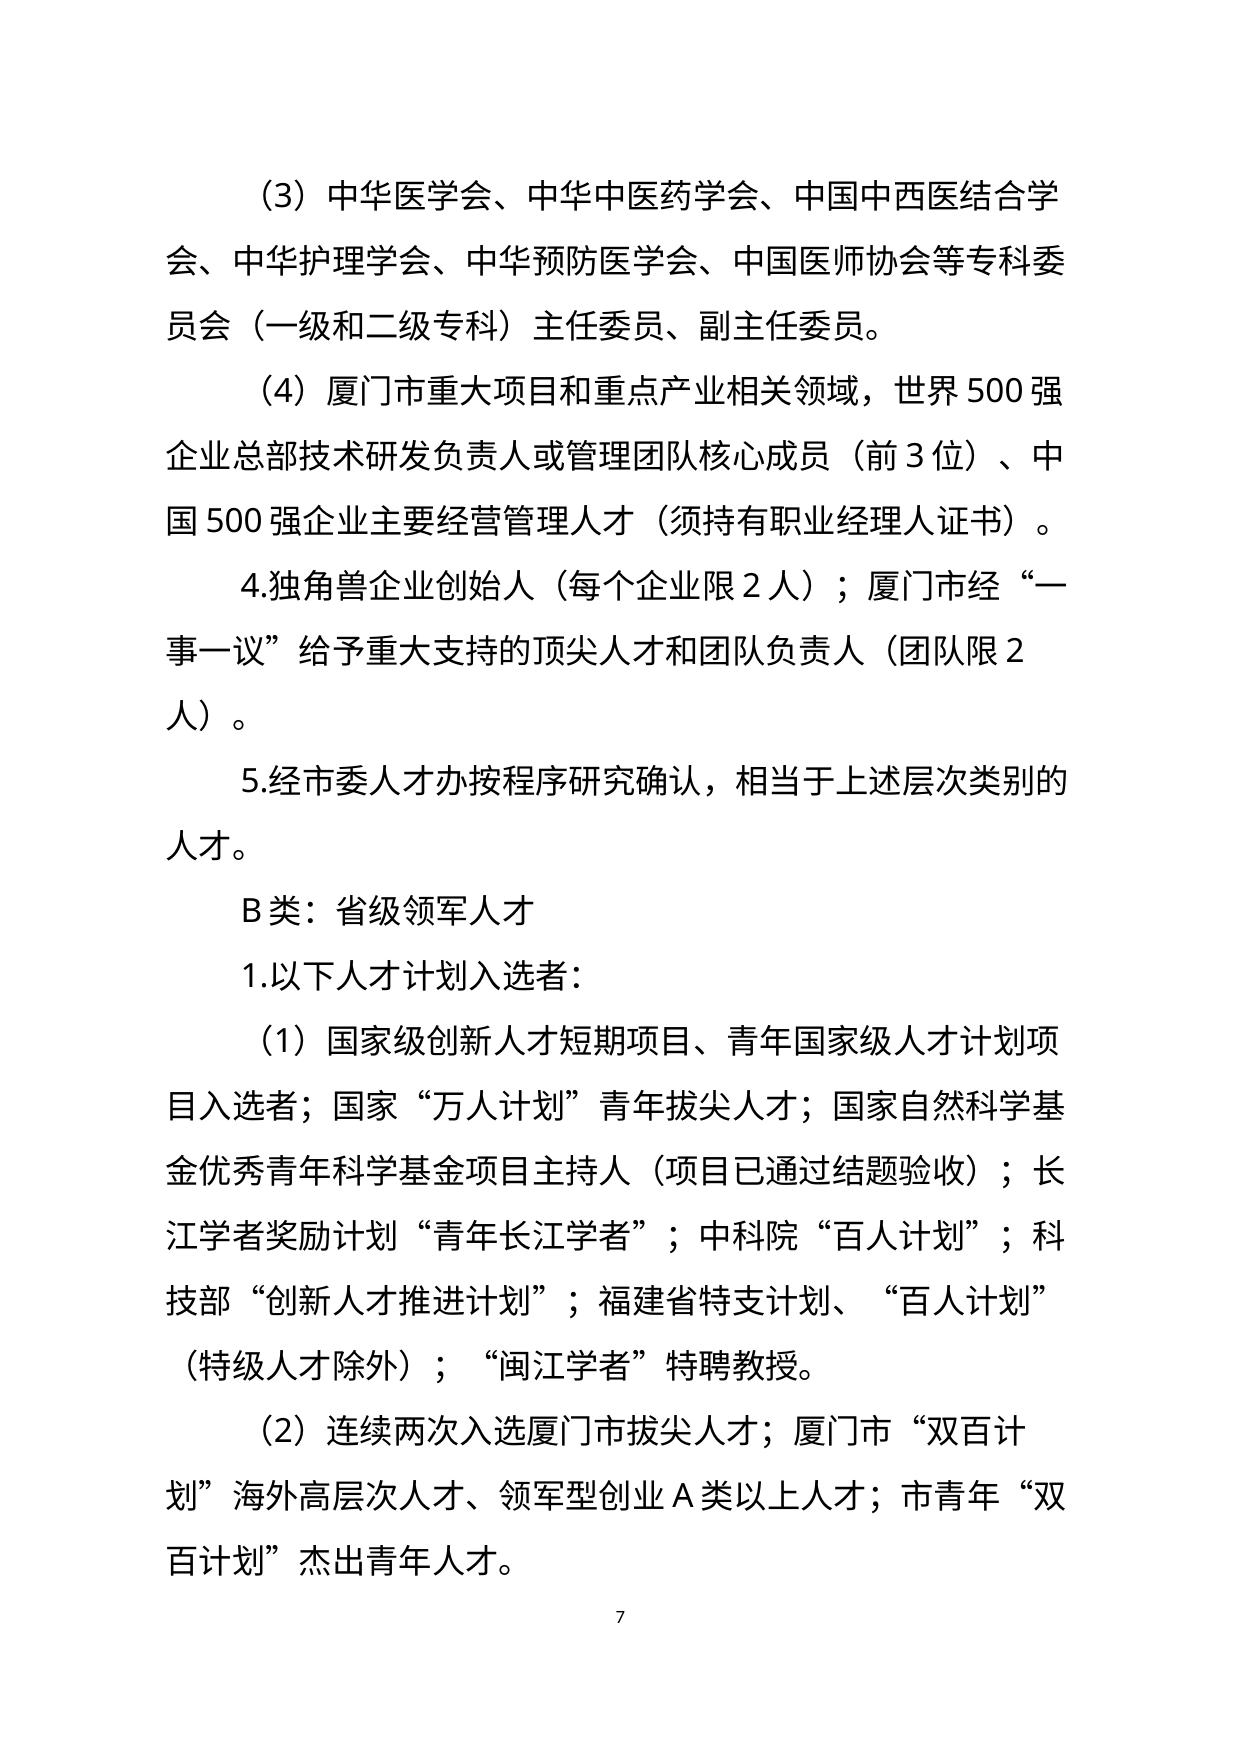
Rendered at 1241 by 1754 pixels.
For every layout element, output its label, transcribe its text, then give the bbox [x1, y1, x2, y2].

text （2）连续两次入选厦门市拔尖人才；厦门市“双百计划”海外高层次人才、领军型创业A类以上人才；市青年“双百计划”杰出青年人才。 [165, 1397, 1075, 1592]
text （1）国家级创新人才短期项目、青年国家级人才计划项目入选者；国家“万人计划”青年拔尖人才；国家自然科学基金优秀青年科学基金项目主持人（项目已通过结题验收）；长江学者奖励计划“青年长江学者”；中科院“百人计划”；科技部“创新人才推进计划”；福建省特支计划、“百人计划”（特级人才除外）；“闽江学者”特聘教授。 [165, 1007, 1075, 1397]
text B类：省级领军人才 [165, 877, 1075, 942]
text 1.以下人才计划入选者： [165, 942, 1075, 1007]
text 4.独角兽企业创始人（每个企业限2人）；厦门市经“一事一议”给予重大支持的顶尖人才和团队负责人（团队限2人）。 [165, 552, 1075, 747]
text （3）中华医学会、中华中医药学会、中国中西医结合学会、中华护理学会、中华预防医学会、中国医师协会等专科委员会（一级和二级专科）主任委员、副主任委员。 [165, 162, 1075, 357]
text （4）厦门市重大项目和重点产业相关领域，世界500强企业总部技术研发负责人或管理团队核心成员（前3位）、中国500强企业主要经营管理人才（须持有职业经理人证书）。 [165, 357, 1075, 552]
text 5.经市委人才办按程序研究确认，相当于上述层次类别的人才。 [165, 747, 1075, 877]
